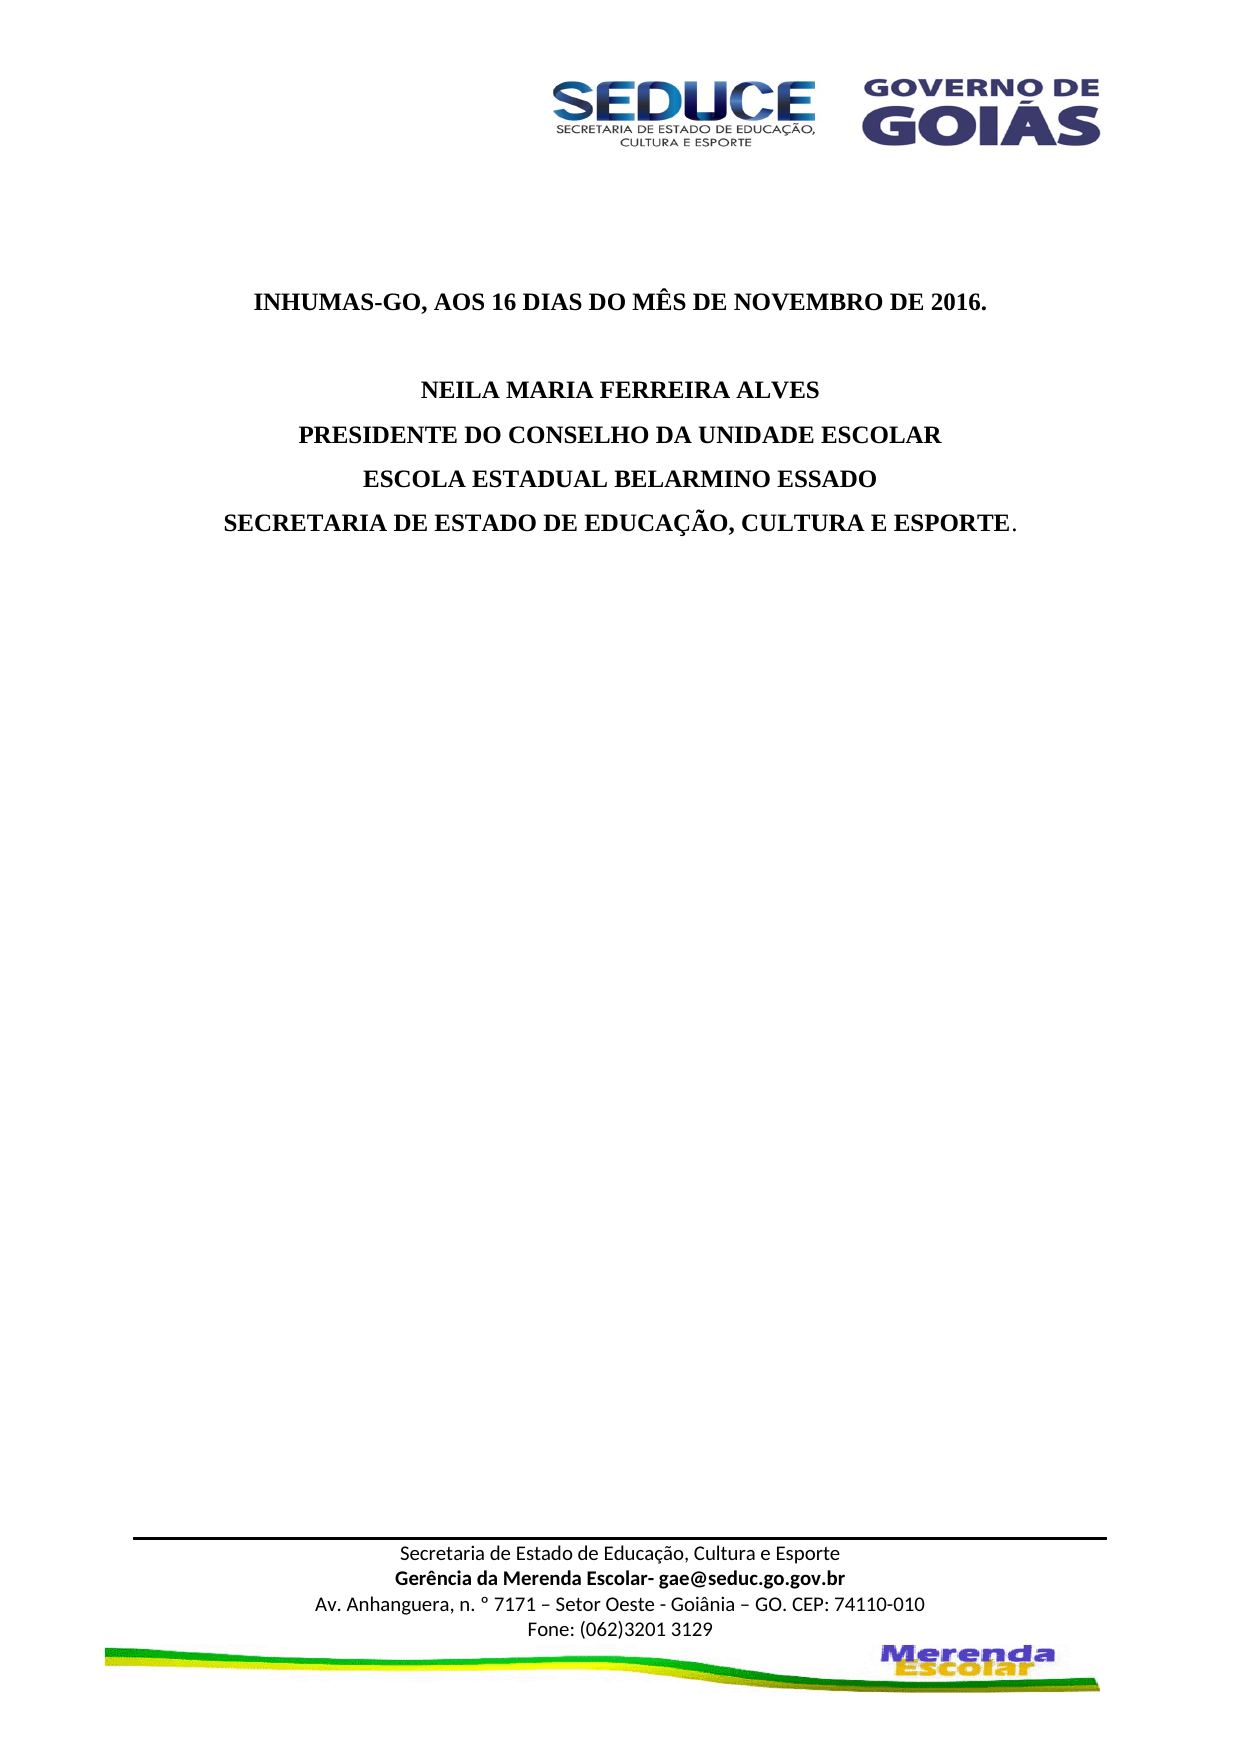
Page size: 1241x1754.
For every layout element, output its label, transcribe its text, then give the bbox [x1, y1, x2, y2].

text INHUMAS-GO, AOS 16 DIAS DO MÊS DE NOVEMBRO DE 2016. [133, 287, 1107, 315]
picture [552, 73, 1108, 154]
text SECRETARIA DE ESTADO DE EDUCAÇÃO, CULTURA E ESPORTE. [133, 508, 1107, 537]
text ESCOLA ESTADUAL BELARMINO ESSADO [133, 464, 1107, 493]
text PRESIDENTE DO CONSELHO DA UNIDADE ESCOLAR [133, 420, 1107, 448]
text NEILA MARIA FERREIRA ALVES [133, 375, 1107, 404]
